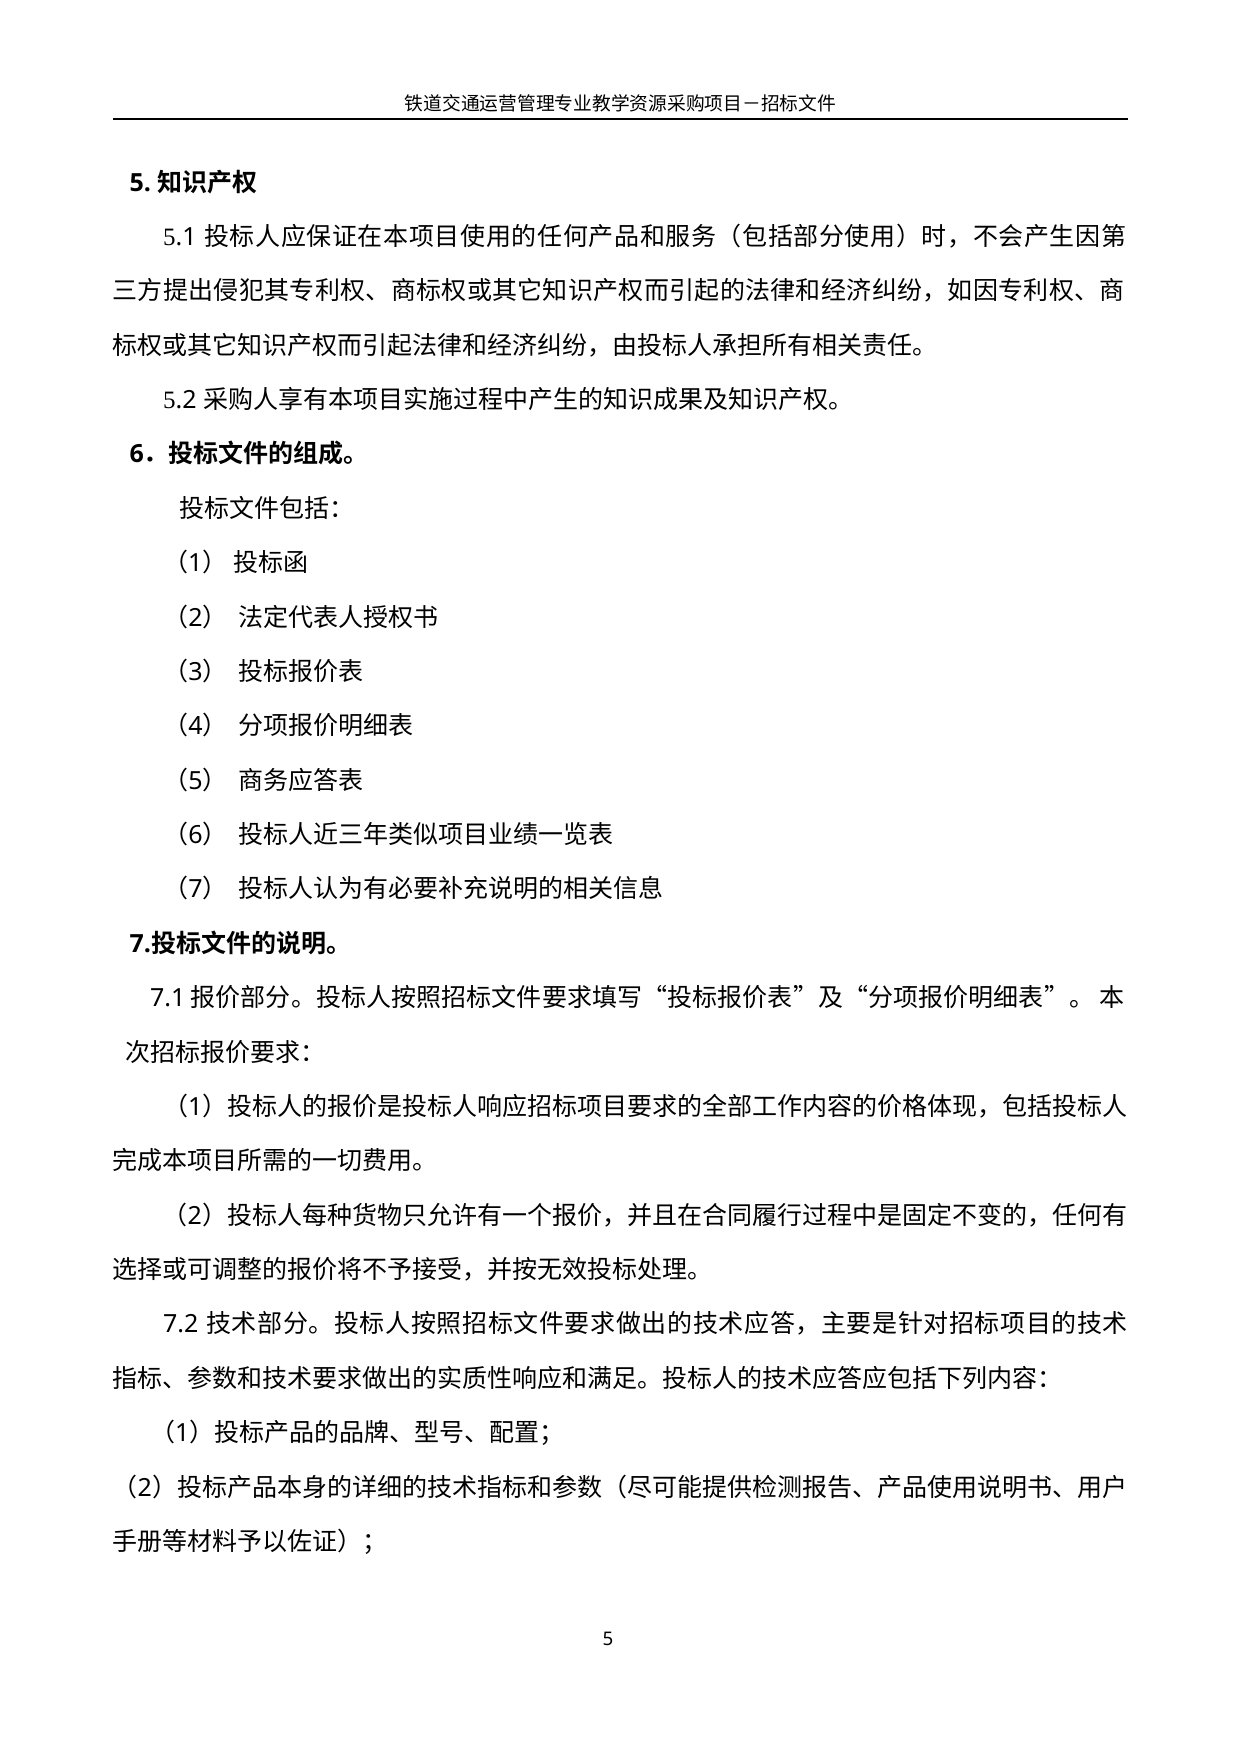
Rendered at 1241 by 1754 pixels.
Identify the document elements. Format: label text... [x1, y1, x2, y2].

text （1）投标产品的品牌、型号、配置； [112, 1413, 1128, 1449]
text 5.2 采购人享有本项目实施过程中产生的知识成果及知识产权。 [112, 379, 1128, 416]
list 投标报价表 [163, 651, 1128, 688]
subtitle 投标文件包括： [112, 488, 1128, 524]
text （2）投标人每种货物只允许有一个报价，并且在合同履行过程中是固定不变的，任何有选择或可调整的报价将不予接受，并按无效投标处理。 [112, 1195, 1128, 1286]
list 法定代表人授权书 [163, 597, 1128, 633]
list 分项报价明细表 [163, 706, 1128, 742]
list 投标人认为有必要补充说明的相关信息 [163, 869, 1128, 905]
text 5.1 投标人应保证在本项目使用的任何产品和服务（包括部分使用）时，不会产生因第三方提出侵犯其专利权、商标权或其它知识产权而引起的法律和经济纠纷，如因专利权、商标权或其它知识产权而引起法律和经济纠纷，由投标人承担所有相关责任。 [112, 216, 1128, 361]
subtitle 7.投标文件的说明。 [112, 923, 1128, 959]
text 7.2 技术部分。投标人按照招标文件要求做出的技术应答，主要是针对招标项目的技术指标、参数和技术要求做出的实质性响应和满足。投标人的技术应答应包括下列内容： [112, 1304, 1128, 1394]
text （1）投标人的报价是投标人响应招标项目要求的全部工作内容的价格体现，包括投标人完成本项目所需的一切费用。 [112, 1086, 1128, 1177]
text （2）投标产品本身的详细的技术指标和参数（尽可能提供检测报告、产品使用说明书、用户手册等材料予以佐证）； [112, 1467, 1128, 1558]
text （1） 投标函 [112, 543, 1128, 579]
list 商务应答表 [163, 760, 1128, 796]
list 投标人近三年类似项目业绩一览表 [163, 814, 1128, 851]
subtitle 6．投标文件的组成。 [112, 434, 1128, 470]
text 7.1报价部分。投标人按照招标文件要求填写“投标报价表”及“分项报价明细表”。 本次招标报价要求： [125, 978, 1128, 1068]
subtitle 5. 知识产权 [112, 162, 1128, 198]
